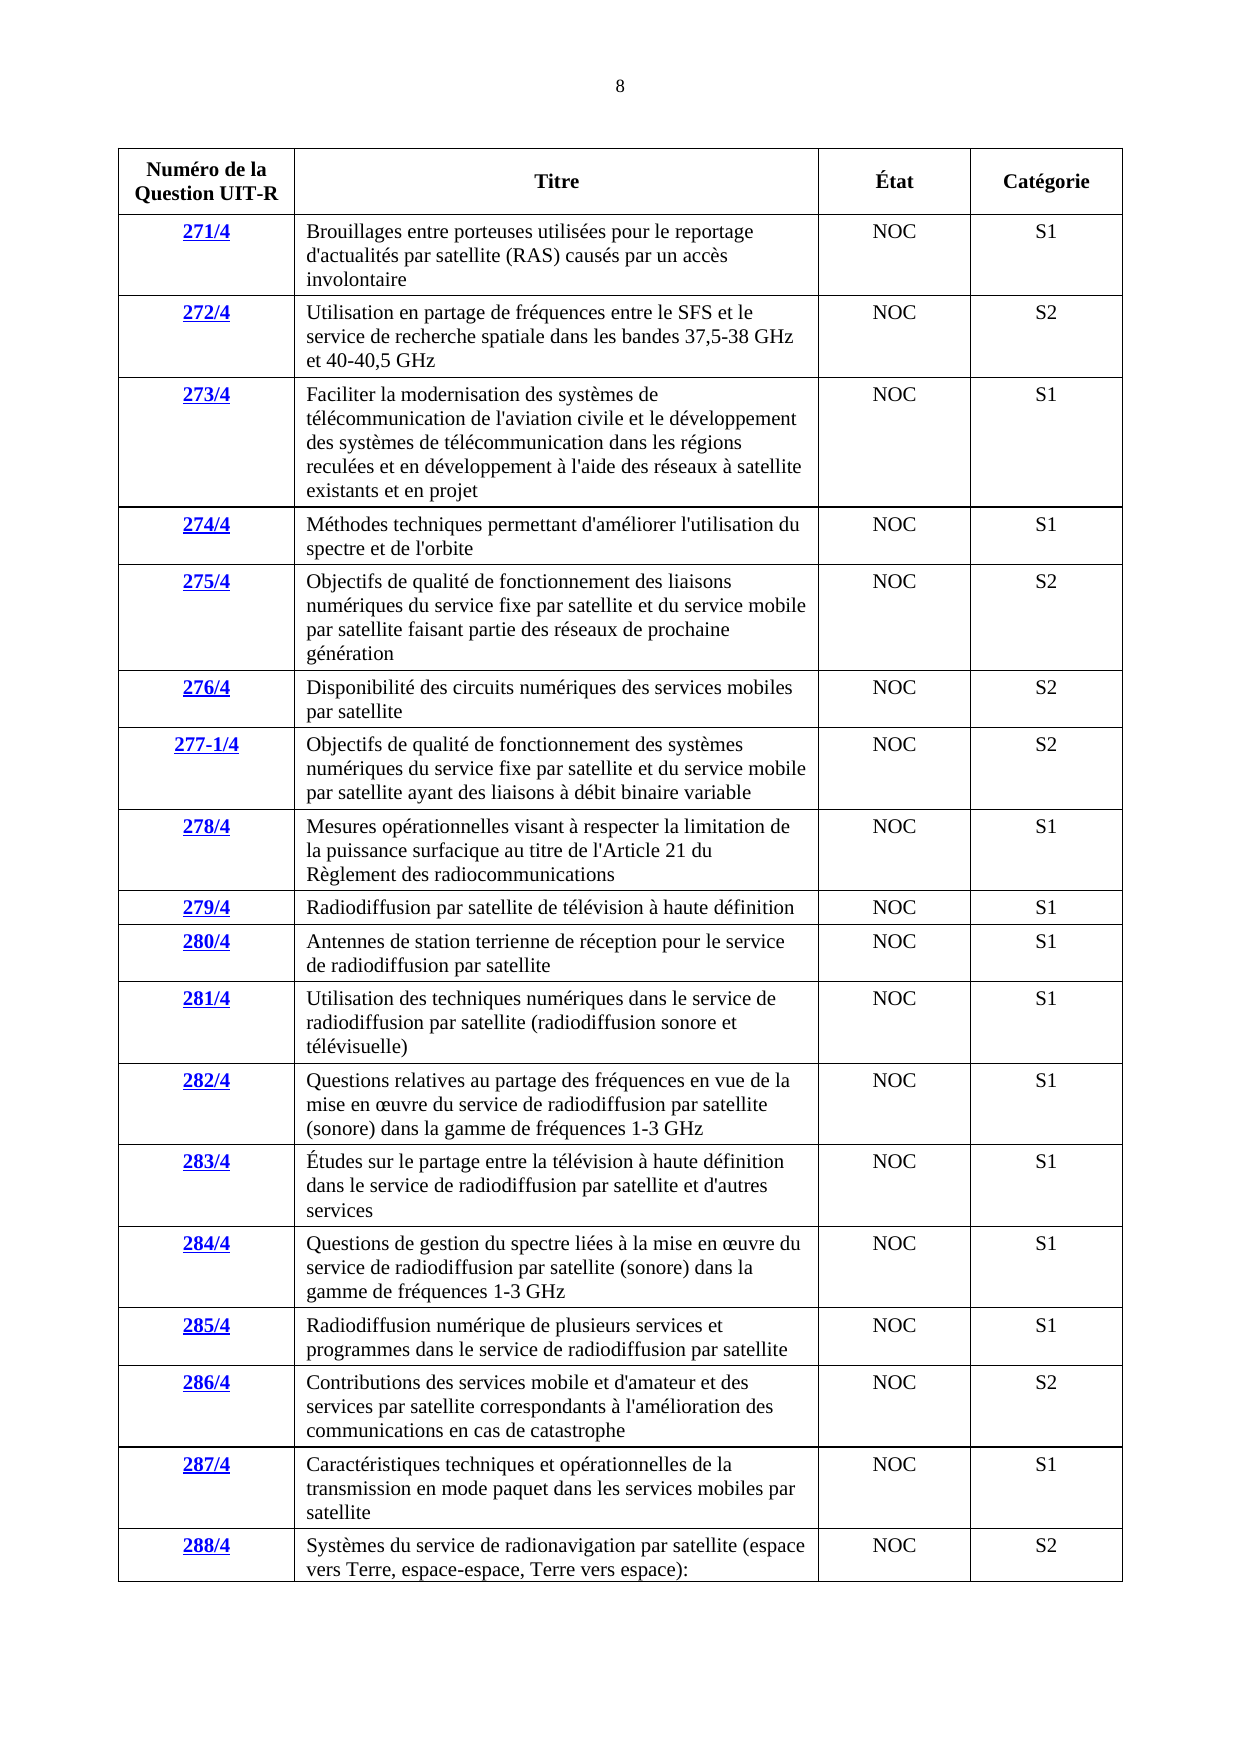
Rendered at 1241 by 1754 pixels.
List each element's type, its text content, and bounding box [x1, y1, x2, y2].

table_cell NOC [819, 1145, 970, 1226]
table_cell 276/4 [119, 671, 294, 727]
table_cell Radiodiffusion numérique de plusieurs services et programmes dans le service de radiodiffusion par satellite [295, 1308, 818, 1365]
table_cell S1 [971, 1308, 1122, 1365]
table_cell NOC [819, 215, 970, 295]
table_cell S2 [971, 671, 1122, 727]
table_cell 284/4 [119, 1227, 294, 1307]
table_cell NOC [819, 1227, 970, 1307]
table_cell Méthodes techniques permettant d'améliorer l'utilisation du spectre et de l'orbite [295, 508, 818, 564]
table_cell 277-1/4 [119, 728, 294, 808]
table_cell 280/4 [119, 925, 294, 981]
table_cell S1 [971, 1145, 1122, 1226]
table_cell 278/4 [119, 810, 294, 890]
table_cell S2 [971, 1366, 1122, 1446]
table_cell NOC [819, 1366, 970, 1446]
table_cell NOC [819, 508, 970, 564]
table_cell S1 [971, 1448, 1122, 1528]
table_cell 285/4 [119, 1308, 294, 1365]
table_cell Faciliter la modernisation des systèmes de télécommunication de l'aviation civile et le développement des systèmes de télécommunication dans les régions reculées et en développement à l'aide des réseaux à satellite existants et en projet [295, 378, 818, 506]
table_cell S1 [971, 215, 1122, 295]
table_cell NOC [819, 728, 970, 808]
table_cell 273/4 [119, 378, 294, 506]
table_cell 286/4 [119, 1366, 294, 1446]
table_cell S2 [971, 296, 1122, 377]
table_cell Objectifs de qualité de fonctionnement des liaisons numériques du service fixe par satellite et du service mobile par satellite faisant partie des réseaux de prochaine génération [295, 565, 818, 669]
table_cell S1 [971, 810, 1122, 890]
table_cell Utilisation des techniques numériques dans le service de radiodiffusion par satellite (radiodiffusion sonore et télévisuelle) [295, 982, 818, 1063]
table_header Numéro de la Question UIT-R [119, 149, 294, 213]
table_header Titre [295, 149, 818, 213]
table_cell NOC [819, 925, 970, 981]
table_cell 281/4 [119, 982, 294, 1063]
table_cell Études sur le partage entre la télévision à haute définition dans le service de radiodiffusion par satellite et d'autres services [295, 1145, 818, 1226]
table_cell 274/4 [119, 508, 294, 564]
table_cell NOC [819, 671, 970, 727]
table_cell Questions de gestion du spectre liées à la mise en œuvre du service de radiodiffusion par satellite (sonore) dans la gamme de fréquences 1-3 GHz [295, 1227, 818, 1307]
table_cell NOC [819, 1448, 970, 1528]
table_cell Contributions des services mobile et d'amateur et des services par satellite correspondants à l'amélioration des communications en cas de catastrophe [295, 1366, 818, 1446]
table_cell NOC [819, 1064, 970, 1144]
table_cell 283/4 [119, 1145, 294, 1226]
table_cell Caractéristiques techniques et opérationnelles de la transmission en mode paquet dans les services mobiles par satellite [295, 1448, 818, 1528]
table_cell S1 [971, 1064, 1122, 1144]
table_cell NOC [819, 810, 970, 890]
table_cell 279/4 [119, 891, 294, 923]
table_cell S1 [971, 891, 1122, 923]
table_header Catégorie [971, 149, 1122, 213]
table_cell S1 [971, 508, 1122, 564]
table_cell 287/4 [119, 1448, 294, 1528]
table_cell S1 [971, 982, 1122, 1063]
table_cell NOC [819, 565, 970, 669]
table_cell S1 [971, 925, 1122, 981]
table_cell 288/4 [119, 1529, 294, 1581]
table_cell Mesures opérationnelles visant à respecter la limitation de la puissance surfacique au titre de l'Article 21 du Règlement des radiocommunications [295, 810, 818, 890]
table_cell NOC [819, 296, 970, 377]
table_cell S2 [971, 728, 1122, 808]
table_cell S1 [971, 378, 1122, 506]
table_cell NOC [819, 1308, 970, 1365]
table_cell S2 [971, 1529, 1122, 1581]
table_cell Disponibilité des circuits numériques des services mobiles par satellite [295, 671, 818, 727]
table_cell Utilisation en partage de fréquences entre le SFS et le service de recherche spatiale dans les bandes 37,5-38 GHz et 40-40,5 GHz [295, 296, 818, 377]
table_cell Radiodiffusion par satellite de télévision à haute définition [295, 891, 818, 923]
table_header État [819, 149, 970, 213]
table_cell 282/4 [119, 1064, 294, 1144]
table_cell Questions relatives au partage des fréquences en vue de la mise en œuvre du service de radiodiffusion par satellite (sonore) dans la gamme de fréquences 1-3 GHz [295, 1064, 818, 1144]
table_cell Brouillages entre porteuses utilisées pour le reportage d'actualités par satellite (RAS) causés par un accès involontaire [295, 215, 818, 295]
table_cell Antennes de station terrienne de réception pour le service de radiodiffusion par satellite [295, 925, 818, 981]
table_cell NOC [819, 378, 970, 506]
table_cell S2 [971, 565, 1122, 669]
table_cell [295, 1529, 818, 1581]
table_cell NOC [819, 891, 970, 923]
table_cell 271/4 [119, 215, 294, 295]
table_cell 275/4 [119, 565, 294, 669]
table_cell 272/4 [119, 296, 294, 377]
table_cell Objectifs de qualité de fonctionnement des systèmes numériques du service fixe par satellite et du service mobile par satellite ayant des liaisons à débit binaire variable [295, 728, 818, 808]
table_cell S1 [971, 1227, 1122, 1307]
table_cell NOC [819, 1529, 970, 1581]
table_cell NOC [819, 982, 970, 1063]
